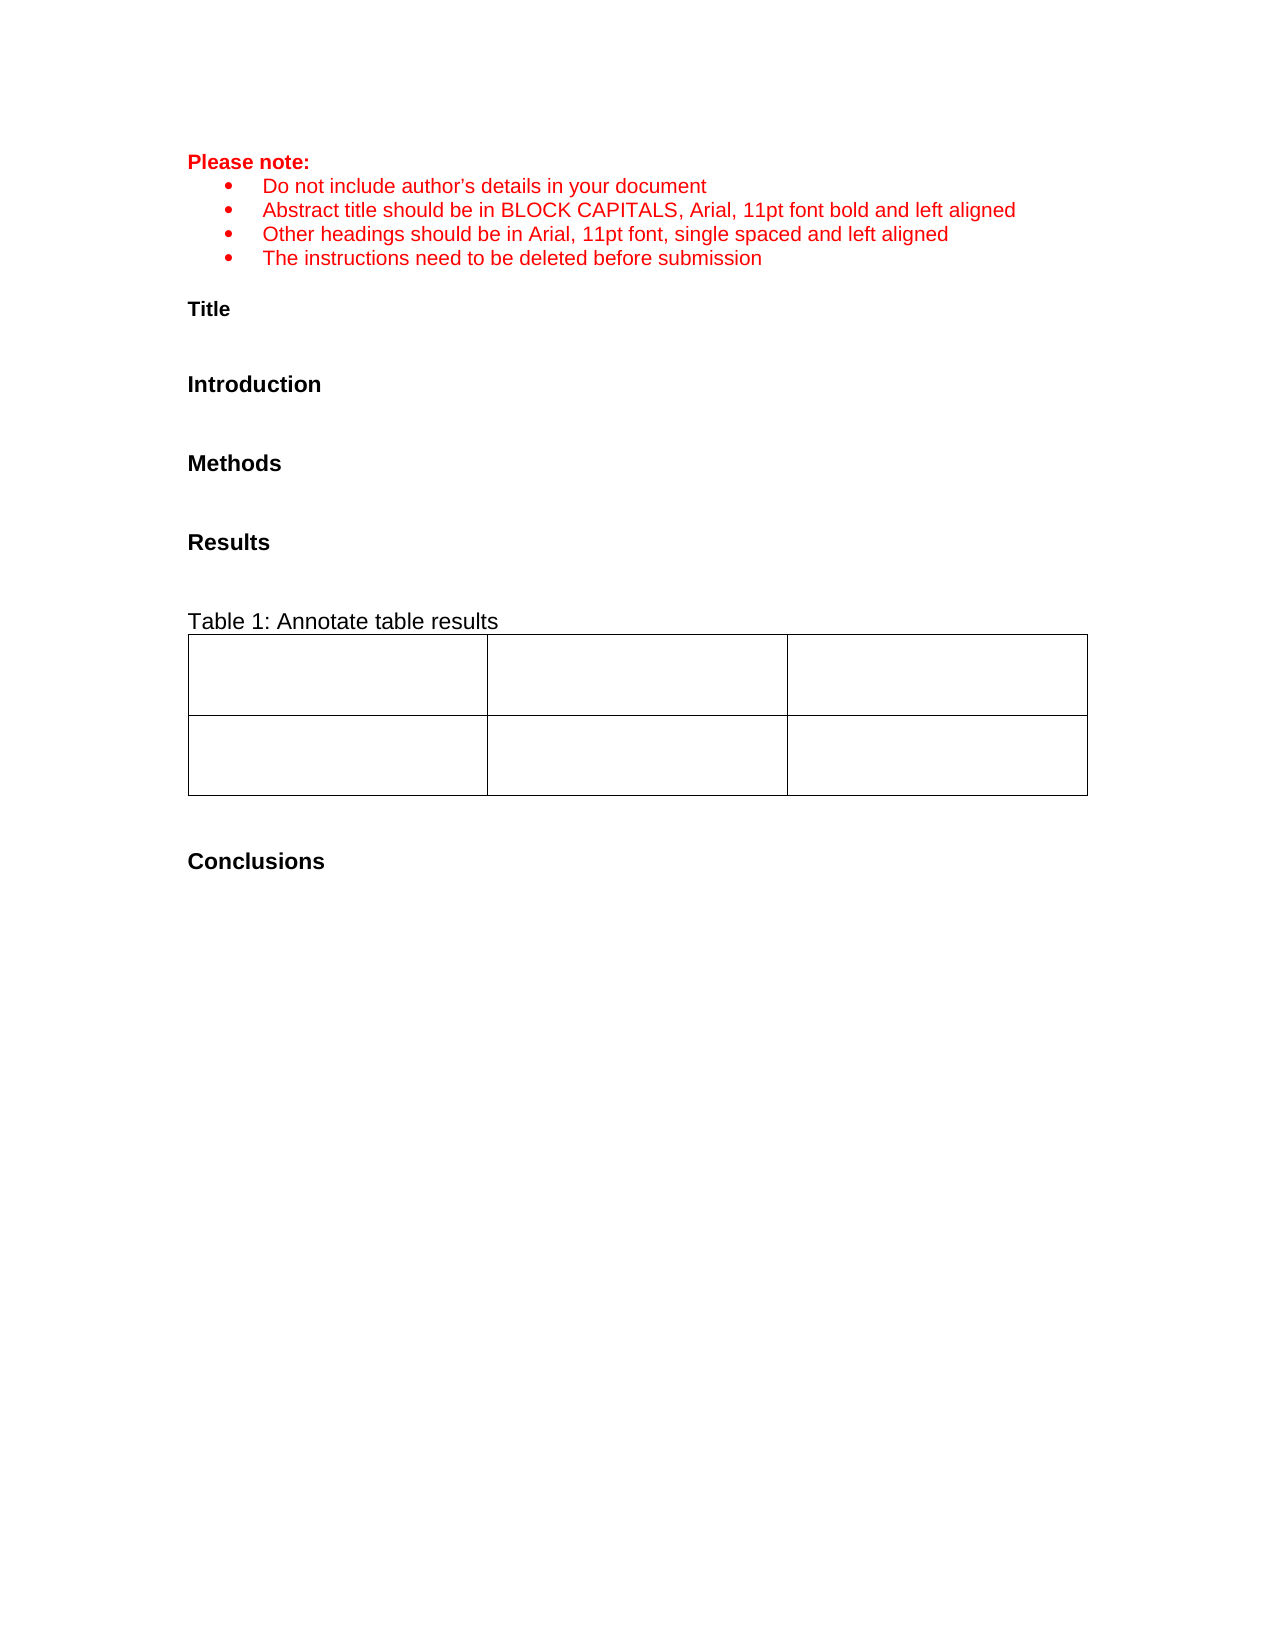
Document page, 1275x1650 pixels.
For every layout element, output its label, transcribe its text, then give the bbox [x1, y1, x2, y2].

table_header [189, 635, 487, 714]
table_header [488, 635, 787, 714]
table_cell [788, 716, 1087, 794]
table_cell [488, 716, 787, 794]
text Conclusions [187, 848, 1087, 875]
text Please note: [187, 150, 1087, 174]
table_cell [189, 716, 487, 794]
list Other headings should be in Arial, 11pt font, single spaced and left aligned [225, 222, 1087, 246]
text Title [187, 297, 1087, 321]
text Introduction [187, 371, 1087, 397]
text Table 1: Annotate table results [187, 608, 1087, 634]
list Abstract title should be in BLOCK CAPITALS, Arial, 11pt font bold and left aligned [225, 198, 1087, 222]
table_header [788, 635, 1087, 714]
text Methods [187, 450, 1087, 476]
list The instructions need to be deleted before submission [225, 246, 1087, 270]
text Results [187, 529, 1087, 555]
list Do not include author’s details in your document [225, 174, 1087, 198]
